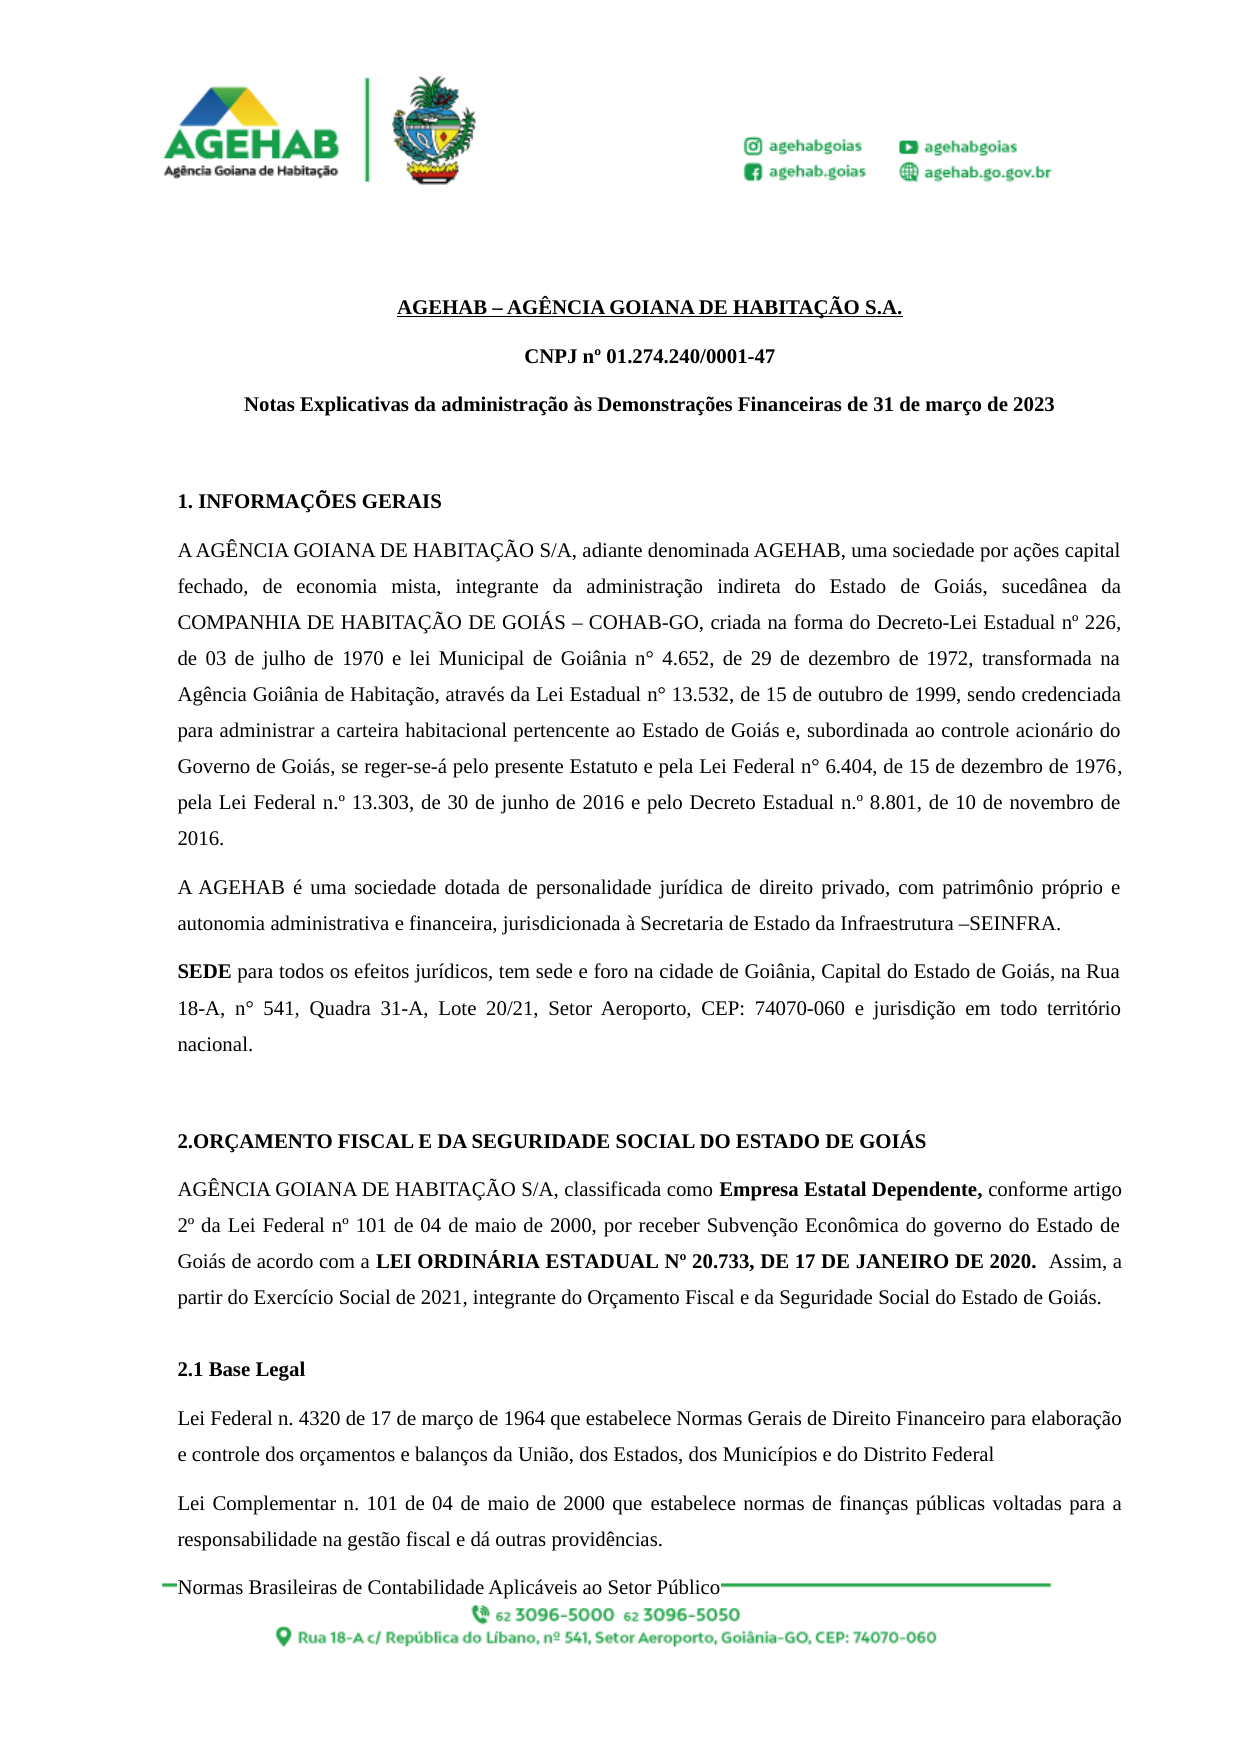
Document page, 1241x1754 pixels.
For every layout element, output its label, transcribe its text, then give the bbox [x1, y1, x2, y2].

text A AGÊNCIA GOIANA DE HABITAÇÃO S/A, adiante denominada AGEHAB, uma sociedade por ações capital fechado, de economia mista, integrante da administração indireta do Estado de Goiás, sucedânea da COMPANHIA DE HABITAÇÃO DE GOIÁS – COHAB-GO, criada na forma do Decreto-Lei Estadual nº 226, de 03 de julho de 1970 e lei Municipal de Goiânia n° 4.652, de 29 de dezembro de 1972, transformada na Agência Goiânia de Habitação, através da Lei Estadual n° 13.532, de 15 de outubro de 1999, sendo credenciada para administrar a carteira habitacional pertencente ao Estado de Goiás e, subordinada ao controle acionário do Governo de Goiás, se reger-se-á pelo presente Estatuto e pela Lei Federal n° 6.404, de 15 de dezembro de 1976, pela Lei Federal n.º 13.303, de 30 de junho de 2016 e pelo Decreto Estadual n.º 8.801, de 10 de novembro de 2016. [177, 538, 1122, 790]
text CNPJ nº 01.274.240/0001-47 [177, 344, 1122, 368]
text 2.ORÇAMENTO FISCAL E DA SEGURIDADE SOCIAL DO ESTADO DE GOIÁS [177, 1129, 1122, 1153]
text A AGEHAB é uma sociedade dotada de personalidade jurídica de direito privado, com patrimônio próprio e autonomia administrativa e financeira, jurisdicionada à Secretaria de Estado da Infraestrutura –SEINFRA. [177, 875, 1122, 935]
text Normas Brasileiras de Contabilidade Aplicáveis ao Setor Público [721, 1575, 1122, 1599]
text SEDE para todos os efeitos jurídicos, tem sede e foro na cidade de Goiânia, Capital do Estado de Goiás, na Rua 18-A, n° 541, Quadra 31-A, Lote 20/21, Setor Aeroporto, CEP: 74070-060 e jurisdição em todo território nacional. [177, 959, 1122, 1056]
text AGEHAB – AGÊNCIA GOIANA DE HABITAÇÃO S.A. [177, 295, 1122, 319]
text AGÊNCIA GOIANA DE HABITAÇÃO S/A, classificada como Empresa Estatal Dependente, conforme artigo 2º da Lei Federal nº 101 de 04 de maio de 2000, por receber Subvenção Econômica do governo do Estado de Goiás de acordo com a LEI ORDINÁRIA ESTADUAL Nº 20.733, DE 17 DE JANEIRO DE 2020. Assim, a partir do Exercício Social de 2021, integrante do Orçamento Fiscal e da Seguridade Social do Estado de Goiás. [177, 1177, 1122, 1309]
picture [0, 0, 1228, 1702]
text Lei Complementar n. 101 de 04 de maio de 2000 que estabelece normas de finanças públicas voltadas para a responsabilidade na gestão fiscal e dá outras providências. [177, 1491, 1122, 1551]
text Lei Federal n. 4320 de 17 de março de 1964 que estabelece Normas Gerais de Direito Financeiro para elaboração e controle dos orçamentos e balanços da União, dos Estados, dos Municípios e do Distrito Federal [177, 1406, 1122, 1466]
text Notas Explicativas da administração às Demonstrações Financeiras de 31 de março de 2023 [177, 392, 1122, 416]
text 2.1 Base Legal [177, 1357, 1122, 1381]
text 1. INFORMAÇÕES GERAIS [177, 489, 1122, 513]
